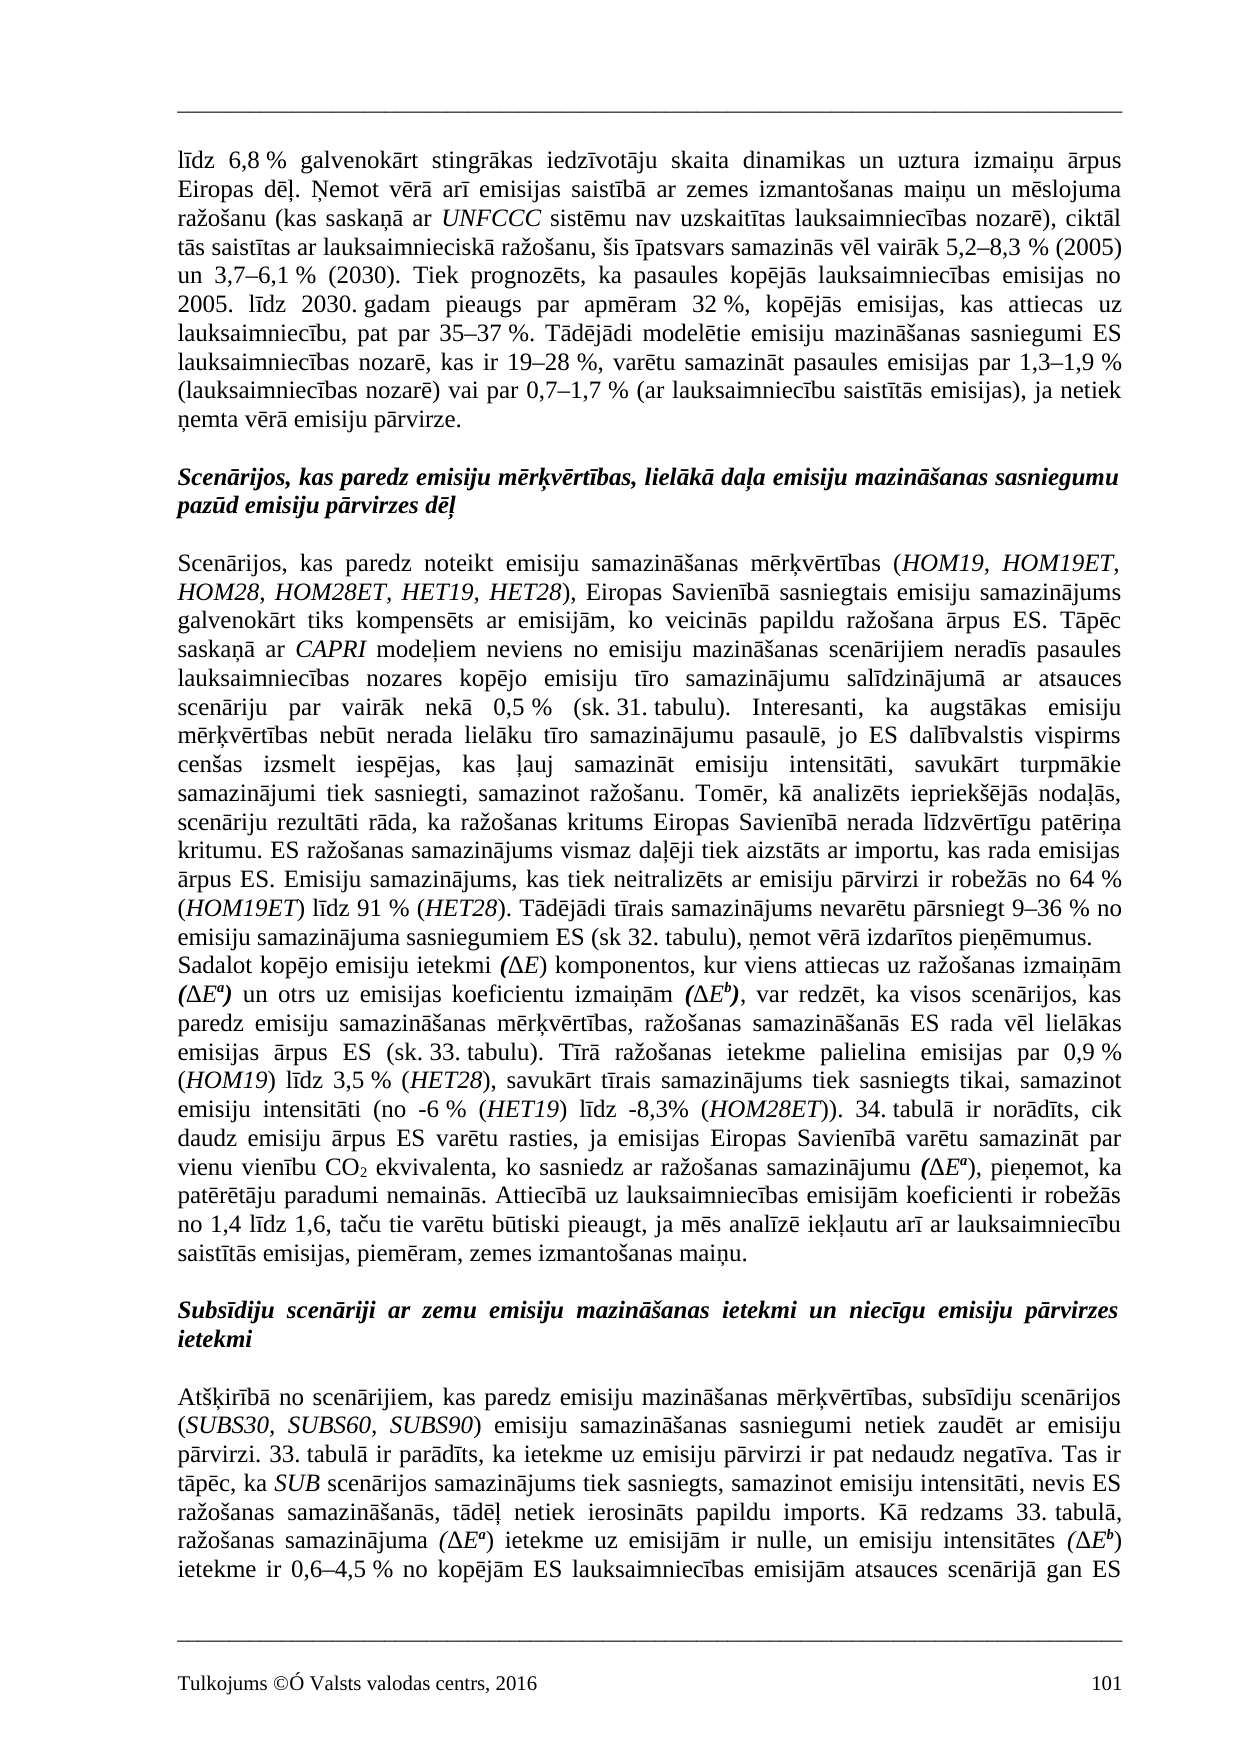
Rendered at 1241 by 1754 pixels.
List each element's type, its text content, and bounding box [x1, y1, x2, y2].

text Scenārijos, kas paredz emisiju mērķvērtības, lielākā daļa emisiju mazināšanas sasniegumu pazūd emisiju pārvirzes dēļ [177, 462, 1122, 519]
text Subsīdiju scenāriji ar zemu emisiju mazināšanas ietekmi un niecīgu emisiju pārvirzes ietekmi [177, 1296, 1122, 1353]
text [177, 1382, 1122, 1583]
text Sadalot kopējo emisiju ietekmi (ΔE) komponentos, kur viens attiecas uz ražošanas izmaiņām (ΔEa) un otrs uz emisijas koeficientu izmaiņām (ΔEb), var redzēt, ka visos scenārijos, kas paredz emisiju samazināšanas mērķvērtības, ražošanas samazināšanās ES rada vēl lielākas emisijas ārpus ES (sk. 33. tabulu). Tīrā ražošanas ietekme palielina emisijas par 0,9 % (HOM19) līdz 3,5 % (HET28), savukārt tīrais samazinājums tiek sasniegts tikai, samazinot emisiju intensitāti (no -6 % (HET19) līdz -8,3% (HOM28ET)). 34. tabulā ir norādīts, cik daudz emisiju ārpus ES varētu rasties, ja emisijas Eiropas Savienībā varētu samazināt par vienu vienību CO2 ekvivalenta, ko sasniedz ar ražošanas samazinājumu (ΔEa), pieņemot, ka patērētāju paradumi nemainās. Attiecībā uz lauksaimniecības emisijām koeficienti ir robežās no 1,4 līdz 1,6, taču tie varētu būtiski pieaugt, ja mēs analīzē iekļautu arī ar lauksaimniecību saistītās emisijas, piemēram, zemes izmantošanas maiņu. [177, 951, 1122, 1267]
text Scenārijos, kas paredz noteikt emisiju samazināšanas mērķvērtības (HOM19, HOM19ET, HOM28, HOM28ET, HET19, HET28), Eiropas Savienībā sasniegtais emisiju samazinājums galvenokārt tiks kompensēts ar emisijām, ko veicinās papildu ražošana ārpus ES. Tāpēc saskaņā ar CAPRI modeļiem neviens no emisiju mazināšanas scenārijiem neradīs pasaules lauksaimniecības nozares kopējo emisiju tīro samazinājumu salīdzinājumā ar atsauces scenāriju par vairāk nekā 0,5 % (sk. 31. tabulu). Interesanti, ka augstākas emisiju mērķvērtības nebūt nerada lielāku tīro samazinājumu pasaulē, jo ES dalībvalstis vispirms cenšas izsmelt iespējas, kas ļauj samazināt emisiju intensitāti, savukārt turpmākie samazinājumi tiek sasniegti, samazinot ražošanu. Tomēr, kā analizēts iepriekšējās nodaļās, scenāriju rezultāti rāda, ka ražošanas kritums Eiropas Savienībā nerada līdzvērtīgu patēriņa kritumu. ES ražošanas samazinājums vismaz daļēji tiek aizstāts ar importu, kas rada emisijas ārpus ES. Emisiju samazinājums, kas tiek neitralizēts ar emisiju pārvirzi ir robežās no 64 % (HOM19ET) līdz 91 % (HET28). Tādējādi tīrais samazinājums nevarētu pārsniegt 9–36 % no emisiju samazinājuma sasniegumiem ES (sk 32. tabulu), ņemot vērā izdarītos pieņēmumus. [177, 548, 1122, 951]
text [177, 146, 1122, 433]
